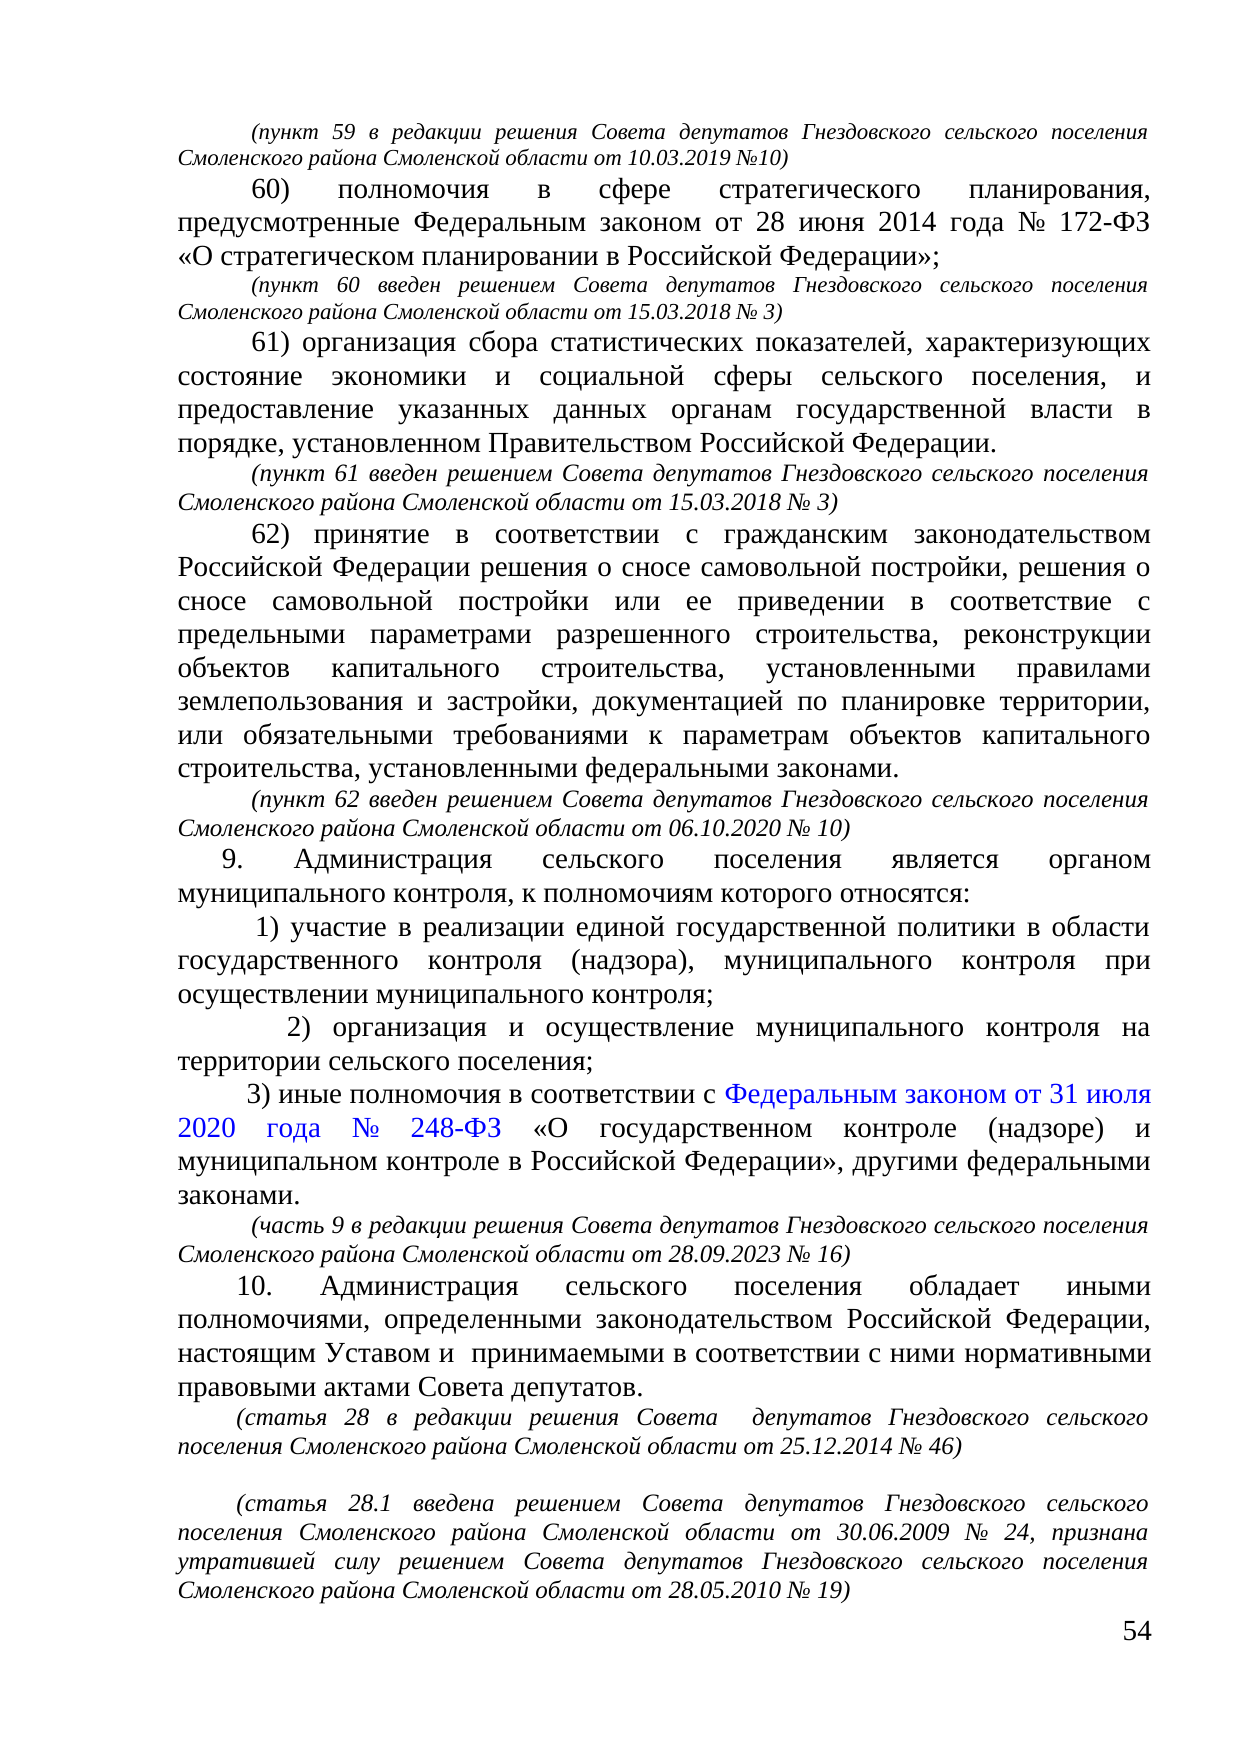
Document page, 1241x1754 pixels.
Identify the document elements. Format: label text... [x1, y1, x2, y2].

text (пункт 59 в редакции решения Совета депутатов Гнездовского сельского поселения Смоленского района Смоленской области от 10.03.2019 №10) [177, 118, 1152, 171]
text 60) полномочия в сфере стратегического планирования, предусмотренные Федеральным законом от 28 июня 2014 года № 172-ФЗ «О стратегическом планировании в Российской Федерации»; [177, 171, 1152, 271]
text 61) организация сбора статистических показателей, характеризующих состояние экономики и социальной сферы сельского поселения, и предоставление указанных данных органам государственной власти в порядке, установленном Правительством Российской Федерации. [177, 324, 1152, 458]
text (статья 28.1 введена решением Совета депутатов Гнездовского сельского поселения Смоленского района Смоленской области от 30.06.2009 № 24, признана утратившей силу решением Совета депутатов Гнездовского сельского поселения Смоленского района Смоленской области от 28.05.2010 № 19) [177, 1488, 1152, 1603]
text (статья 28 в редакции решения Совета депутатов Гнездовского сельского поселения Смоленского района Смоленской области от 25.12.2014 № 46) [177, 1402, 1152, 1460]
text 2) организация и осуществление муниципального контроля на территории сельского поселения; [177, 1009, 1152, 1076]
text 10. Администрация сельского поселения обладает иными полномочиями, определенными законодательством Российской Федерации, настоящим Уставом и принимаемыми в соответствии с ними нормативными правовыми актами Совета депутатов. [177, 1268, 1152, 1402]
text (пункт 60 введен решением Совета депутатов Гнездовского сельского поселения Смоленского района Смоленской области от 15.03.2018 № 3) [177, 271, 1152, 324]
text 3) иные полномочия в соответствии с Федеральным законом от 31 июля 2020 года № 248-ФЗ «О государственном контроле (надзоре) и муниципальном контроле в Российской Федерации», другими федеральными законами. [177, 1076, 1152, 1211]
text (пункт 61 введен решением Совета депутатов Гнездовского сельского поселения Смоленского района Смоленской области от 15.03.2018 № 3) [177, 458, 1152, 516]
text (пункт 62 введен решением Совета депутатов Гнездовского сельского поселения Смоленского района Смоленской области от 06.10.2020 № 10) [177, 784, 1152, 842]
text (часть 9 в редакции решения Совета депутатов Гнездовского сельского поселения Смоленского района Смоленской области от 28.09.2023 № 16) [177, 1211, 1152, 1268]
text 1) участие в реализации единой государственной политики в области государственного контроля (надзора), муниципального контроля при осуществлении муниципального контроля; [177, 909, 1152, 1009]
text 9. Администрация сельского поселения является органом муниципального контроля, к полномочиям которого относятся: [177, 842, 1152, 909]
text 62) принятие в соответствии с гражданским законодательством Российской Федерации решения о сносе самовольной постройки, решения о сносе самовольной постройки или ее приведении в соответствие с предельными параметрами разрешенного строительства, реконструкции объектов капитального строительства, установленными правилами землепользования и застройки, документацией по планировке территории, или обязательными требованиями к параметрам объектов капитального строительства, установленными федеральными законами. [177, 516, 1152, 784]
